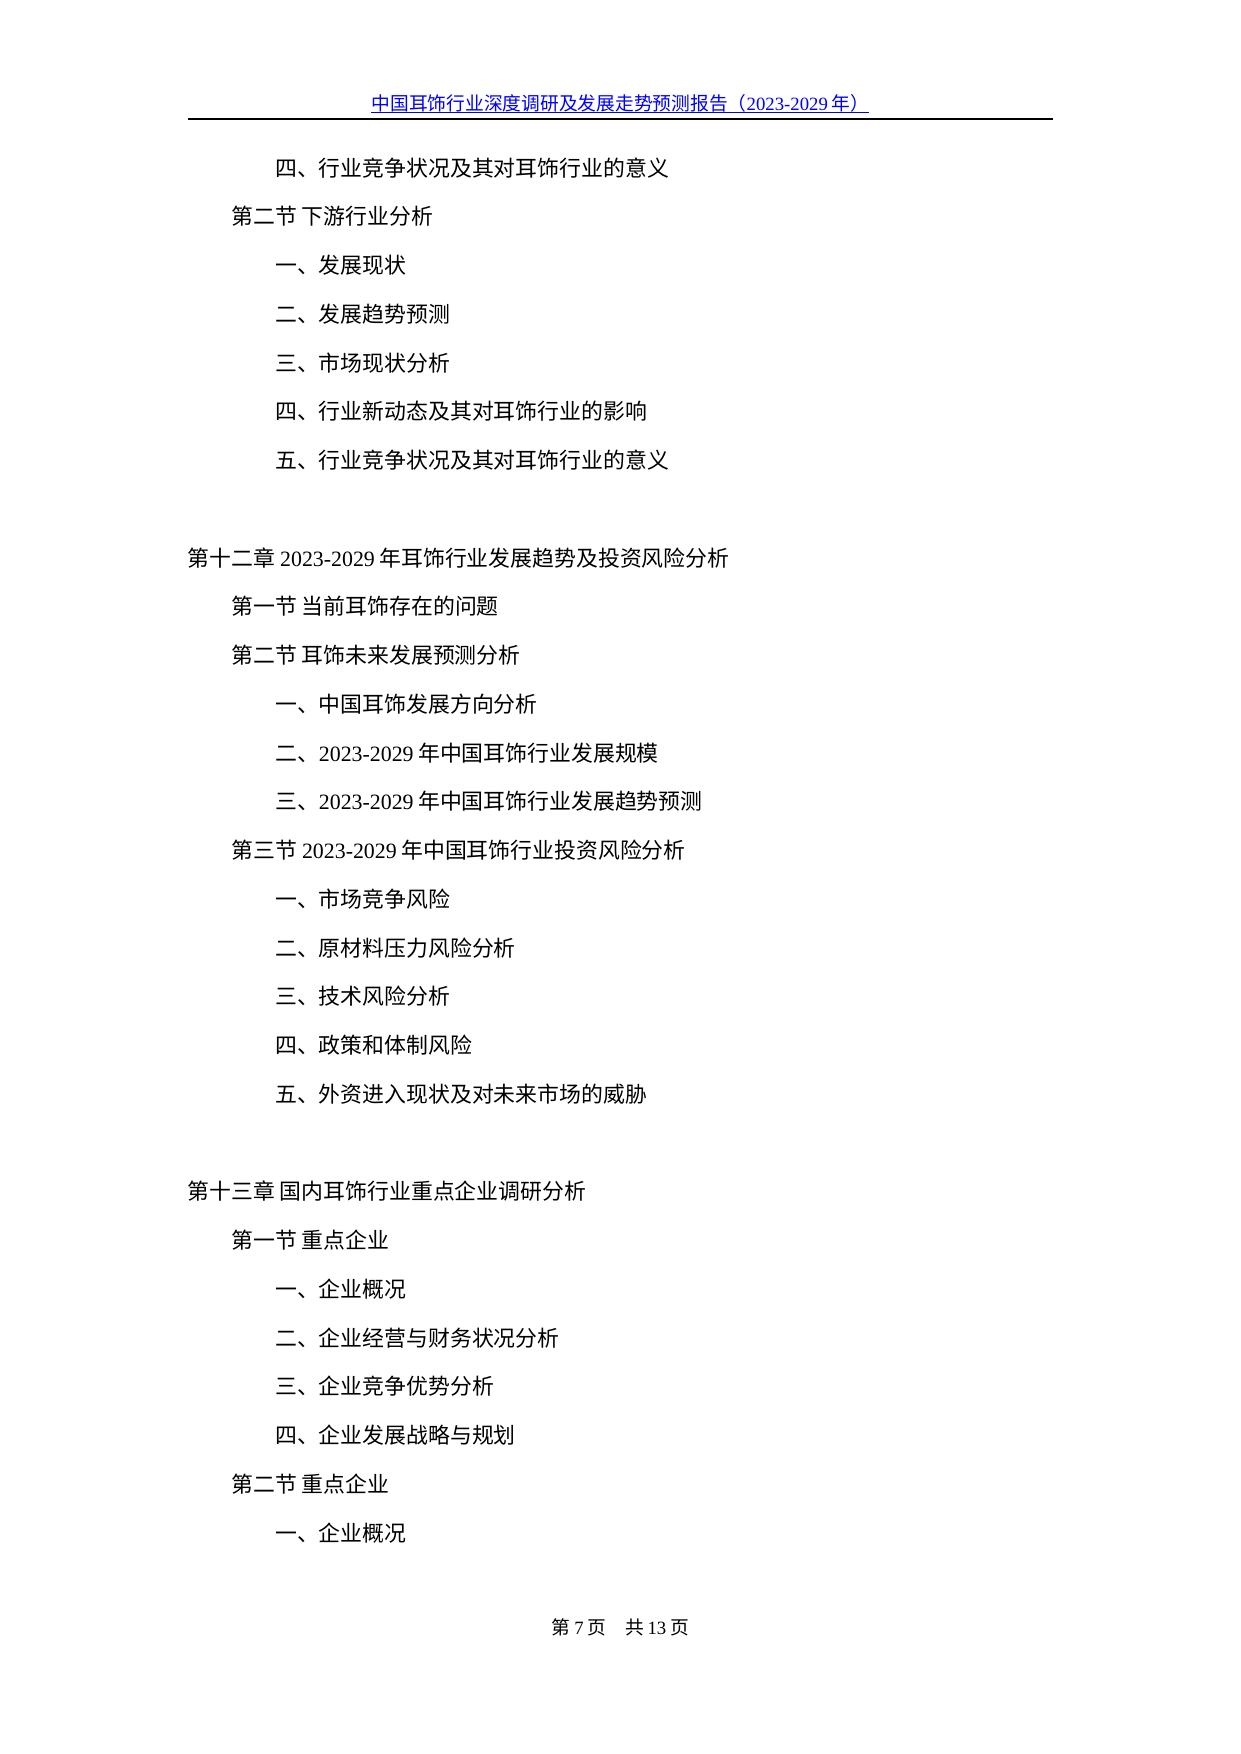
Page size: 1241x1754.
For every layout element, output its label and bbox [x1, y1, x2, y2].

text [187, 150, 1053, 1548]
